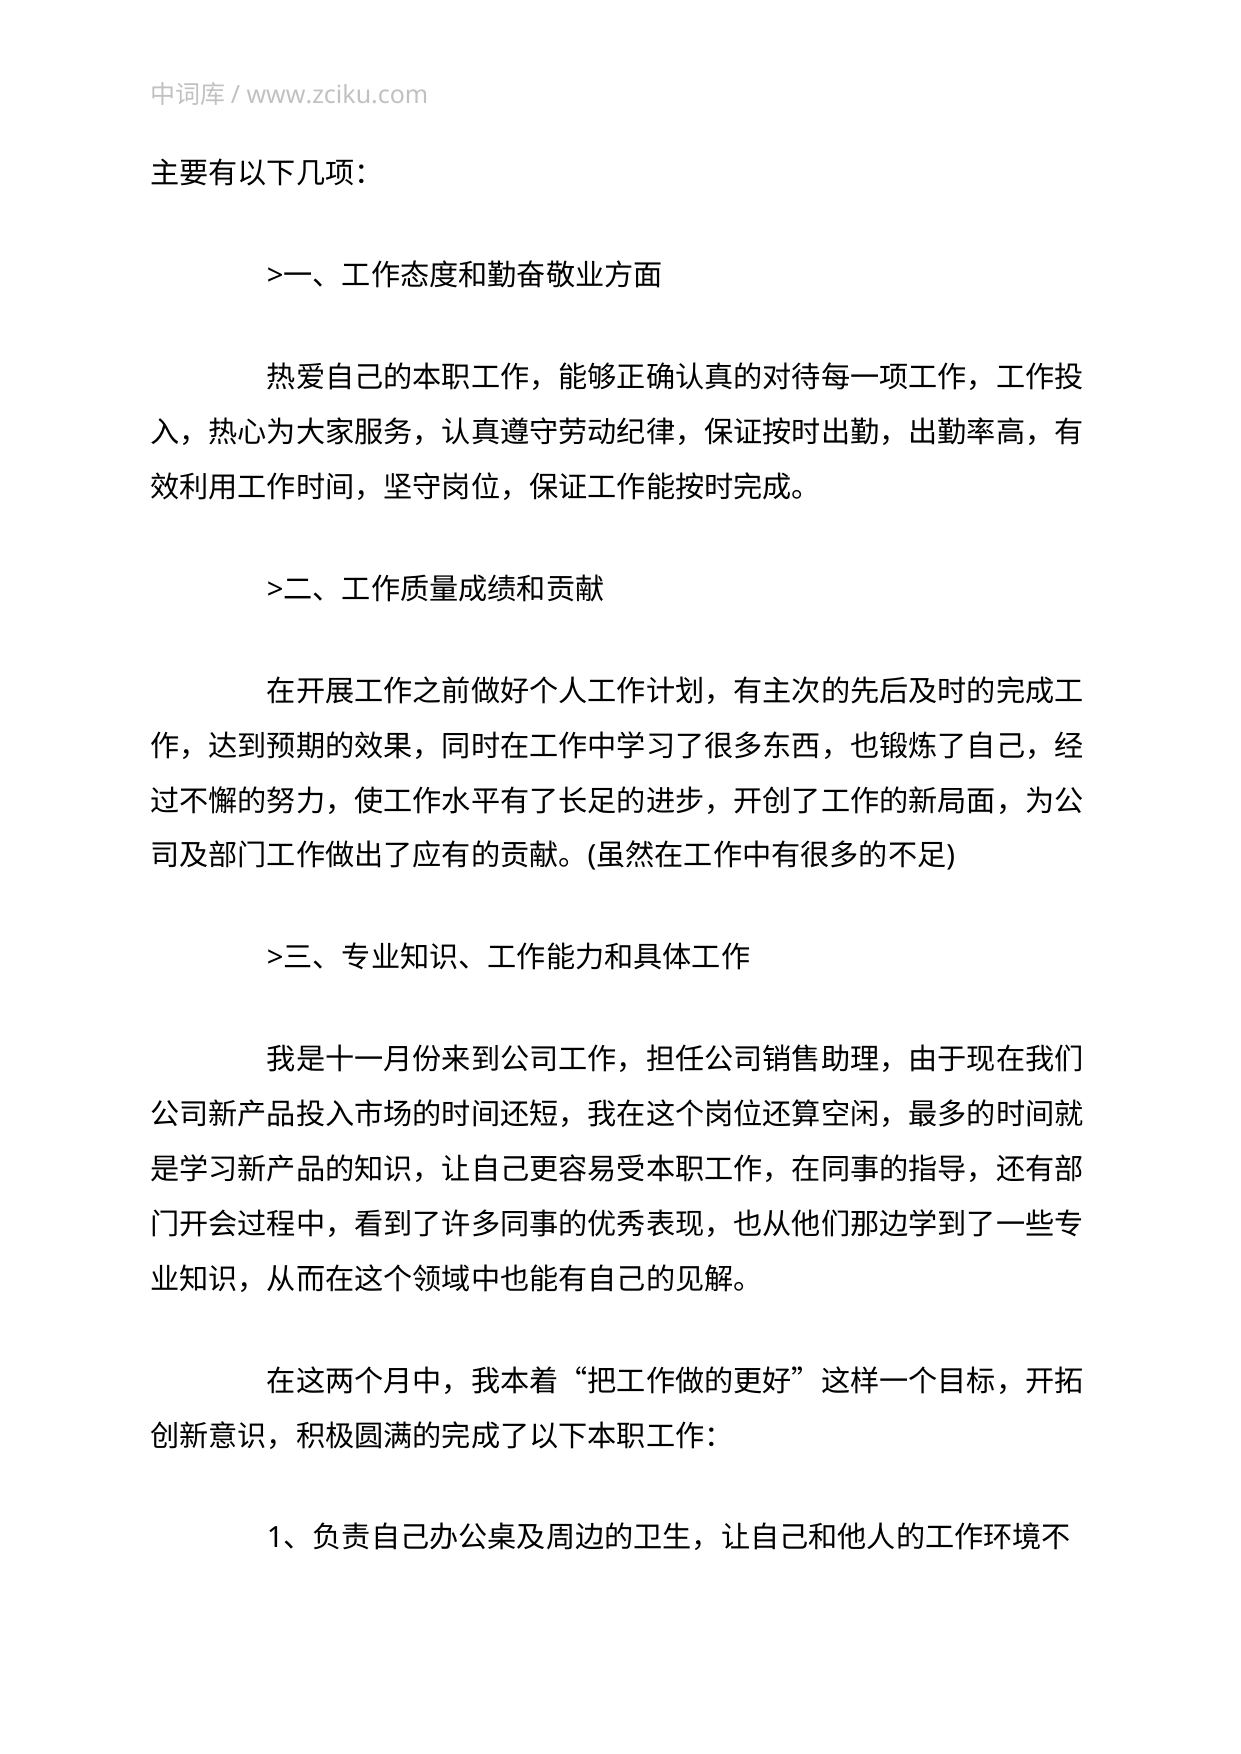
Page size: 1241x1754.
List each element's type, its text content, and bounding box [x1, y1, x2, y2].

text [150, 150, 1090, 192]
text >一、工作态度和勤奋敬业方面 [150, 252, 1090, 294]
text 热爱自己的本职工作，能够正确认真的对待每一项工作，工作投入，热心为大家服务，认真遵守劳动纪律，保证按时出勤，出勤率高，有效利用工作时间，坚守岗位，保证工作能按时完成。 [150, 354, 1090, 506]
text >三、专业知识、工作能力和具体工作 [150, 934, 1090, 976]
text >二、工作质量成绩和贡献 [150, 565, 1090, 608]
text 在开展工作之前做好个人工作计划，有主次的先后及时的完成工作，达到预期的效果，同时在工作中学习了很多东西，也锻炼了自己，经过不懈的努力，使工作水平有了长足的进步，开创了工作的新局面，为公司及部门工作做出了应有的贡献。(虽然在工作中有很多的不足) [150, 667, 1090, 874]
text 在这两个月中，我本着“把工作做的更好”这样一个目标，开拓创新意识，积极圆满的完成了以下本职工作： [150, 1357, 1090, 1454]
text 我是十一月份来到公司工作，担任公司销售助理，由于现在我们公司新产品投入市场的时间还短，我在这个岗位还算空闲，最多的时间就是学习新产品的知识，让自己更容易受本职工作，在同事的指导，还有部门开会过程中，看到了许多同事的优秀表现，也从他们那边学到了一些专业知识，从而在这个领域中也能有自己的见解。 [150, 1036, 1090, 1298]
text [150, 1514, 1090, 1556]
